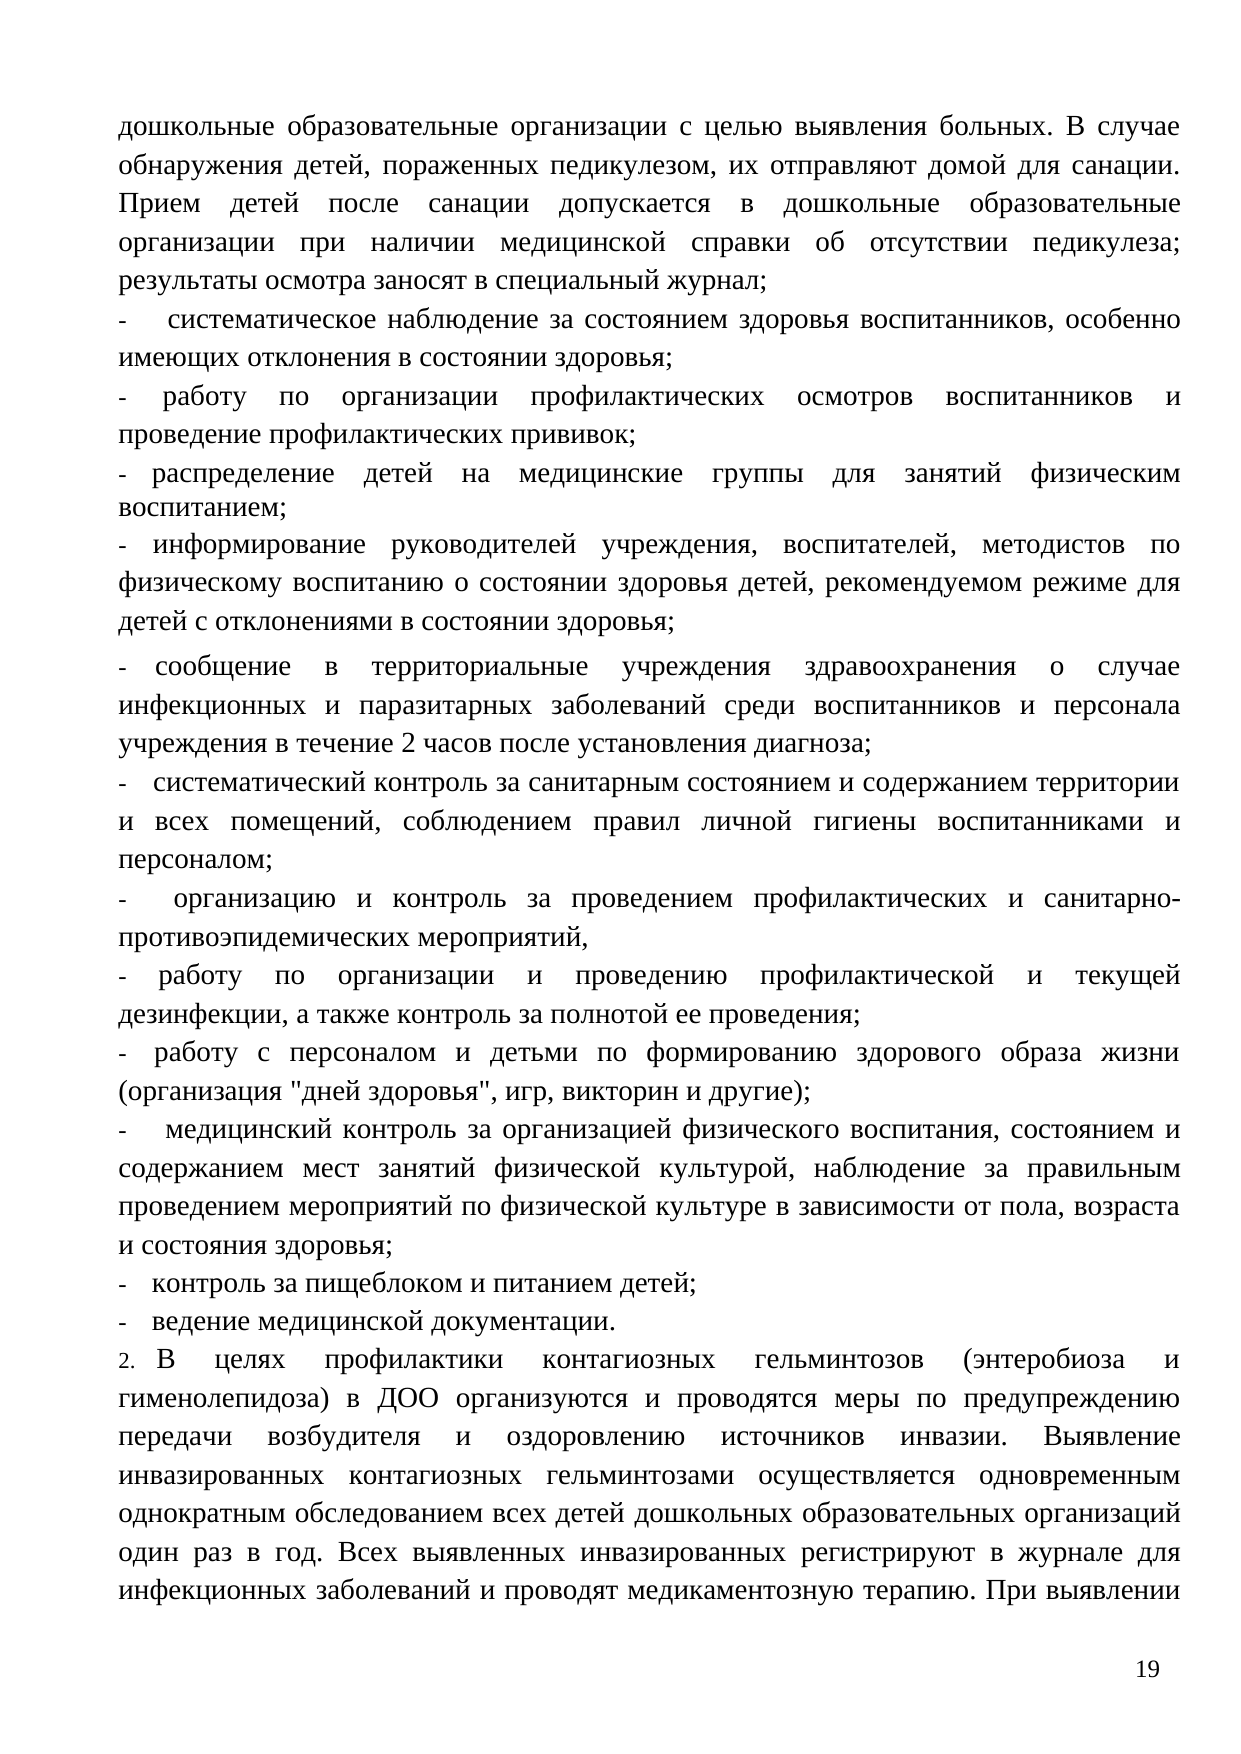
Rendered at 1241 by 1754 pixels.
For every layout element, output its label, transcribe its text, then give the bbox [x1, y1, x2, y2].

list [118, 1341, 1181, 1606]
list контроль за пищеблоком и питанием детей; [118, 1266, 1181, 1299]
list систематическое наблюдение за состоянием здоровья воспитанников, особенно имеющих отклонения в состоянии здоровья; [118, 301, 1181, 373]
list систематический контроль за санитарным состоянием и содержанием территории и всех помещений, соблюдением правил личной гигиены воспитанниками и персоналом; [118, 764, 1181, 875]
list сообщение в территориальные учреждения здравоохранения о случае инфекционных и паразитарных заболеваний среди воспитанников и персонала учреждения в течение 2 часов после установления диагноза; [118, 648, 1181, 759]
list организацию и контроль за проведением профилактических и санитарно- противоэпидемических мероприятий, [118, 880, 1181, 952]
list работу с персоналом и детьми по формированию здорового образа жизни (организация "дней здоровья", игр, викторин и другие); [118, 1034, 1181, 1106]
list работу по организации и проведению профилактической и текущей дезинфекции, а также контроль за полнотой ее проведения; [118, 957, 1181, 1029]
list информирование руководителей учреждения, воспитателей, методистов по физическому воспитанию о состоянии здоровья детей, рекомендуемом режиме для детей с отклонениями в состоянии здоровья; [118, 526, 1181, 636]
list ведение медицинской документации. [118, 1303, 1181, 1337]
list медицинский контроль за организацией физического воспитания, состоянием и содержанием мест занятий физической культурой, наблюдение за правильным проведением мероприятий по физической культуре в зависимости от пола, возраста и состояния здоровья; [118, 1111, 1181, 1261]
list работу по организации профилактических осмотров воспитанников и проведение профилактических прививок; [118, 378, 1181, 450]
list распределение детей на медицинские группы для занятий физическим воспитанием; [118, 455, 1181, 522]
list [118, 108, 1181, 296]
